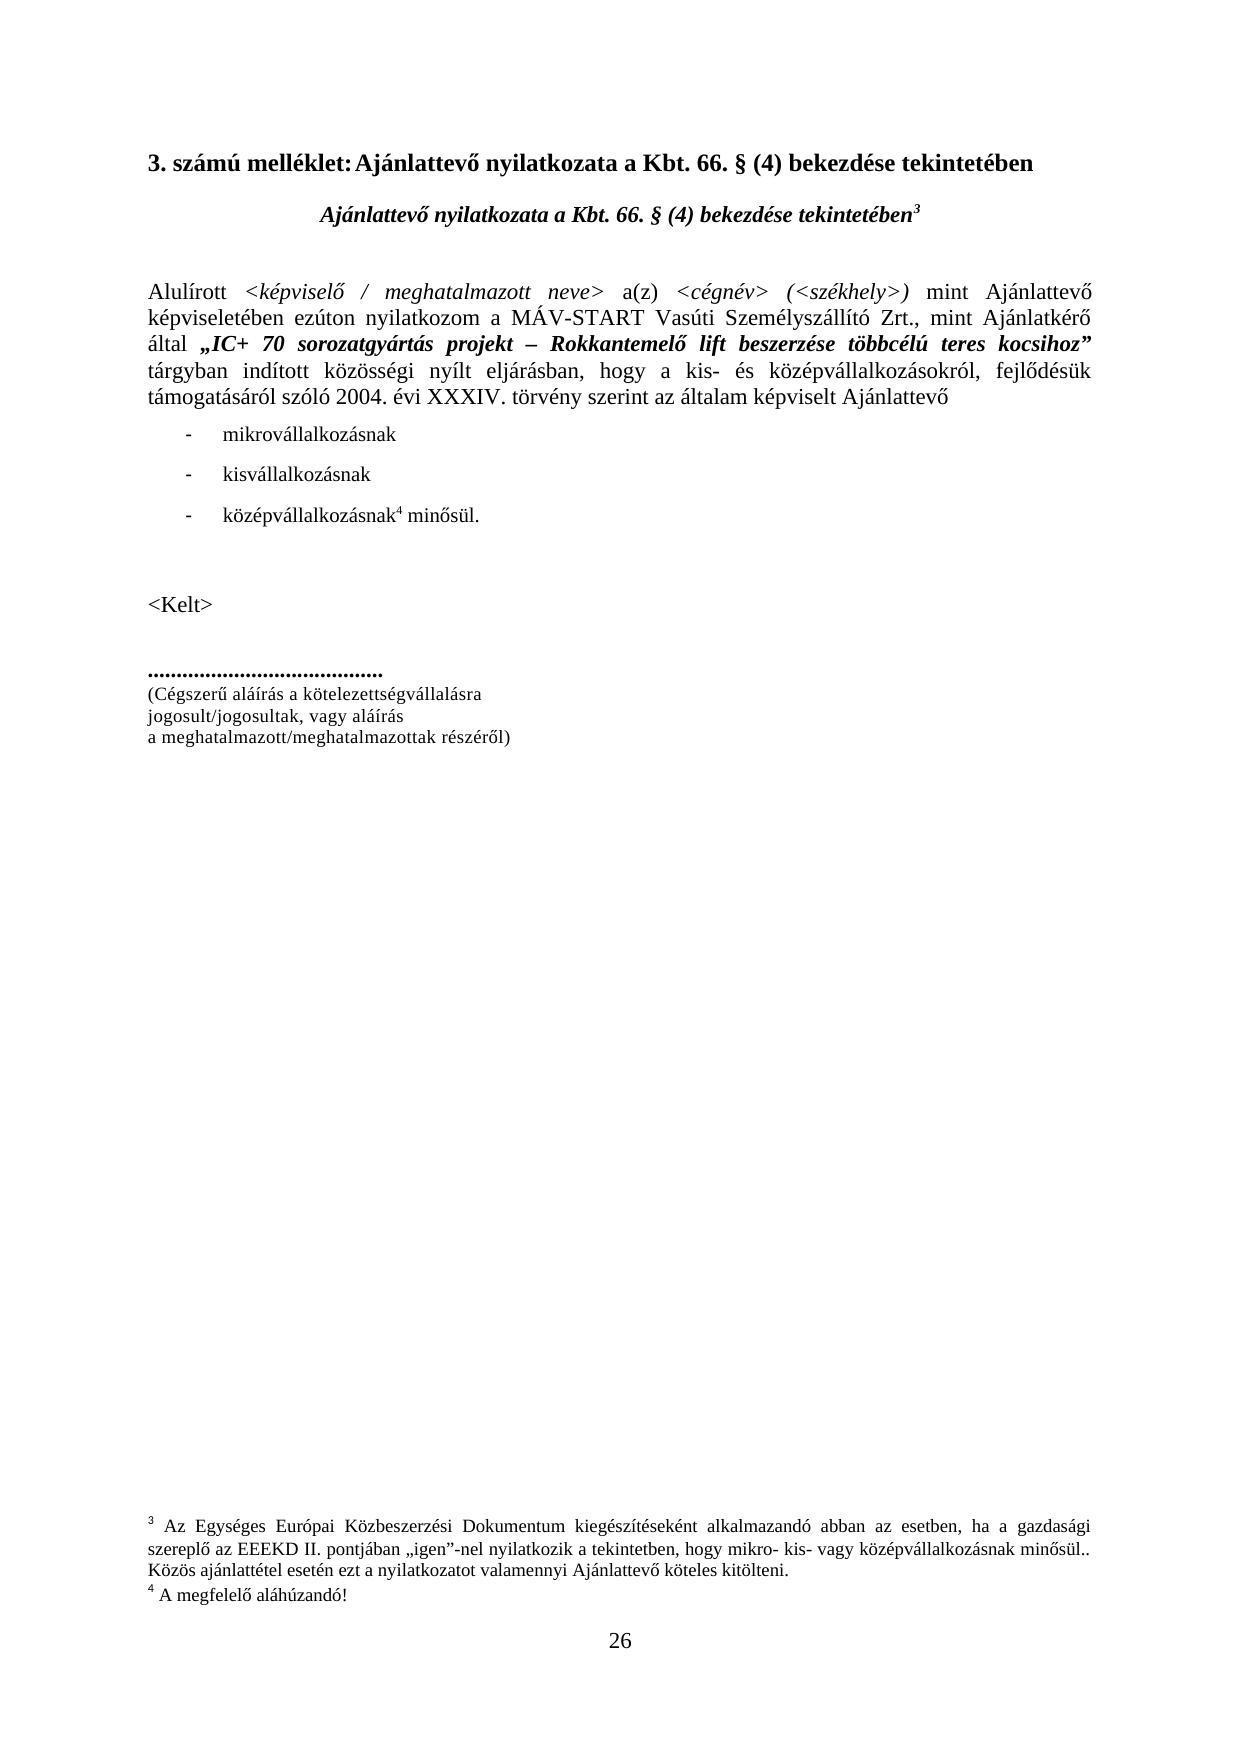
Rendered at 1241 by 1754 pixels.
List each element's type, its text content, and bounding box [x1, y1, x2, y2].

list középvállalkozásnak minősül. [185, 501, 1092, 529]
text (Cégszerű aláírás a kötelezettségvállalásra [148, 683, 1078, 705]
text Ajánlattevő nyilatkozata a Kbt. 66. § (4) bekezdése tekintetében [148, 201, 1092, 228]
text jogosult/jogosultak, vagy aláírás [148, 705, 1078, 726]
text <Kelt> [148, 591, 1092, 618]
text Alulírott <képviselő / meghatalmazott neve> a(z) <cégnév> (<székhely>) mint Ajánlattevő képviseletében ezúton nyilatkozom a MÁV-START Vasúti Személyszállító Zrt., mint Ajánlatkérő által „IC+ 70 sorozatgyártás projekt – Rokkantemelő lift beszerzése többcélú teres kocsihoz” tárgyban indított közösségi nyílt eljárásban, hogy a kis- és középvállalkozásokról, fejlődésük támogatásáról szóló 2004. évi XXXIV. törvény szerint az általam képviselt Ajánlattevő [148, 278, 1092, 409]
subtitle 3. számú melléklet: Ajánlattevő nyilatkozata a Kbt. 66. § (4) bekezdése tekintetében [148, 148, 1092, 176]
list kisvállalkozásnak [185, 459, 1092, 488]
text a meghatalmazott/meghatalmazottak részéről) [148, 726, 1092, 748]
list mikrovállalkozásnak [185, 409, 1092, 447]
